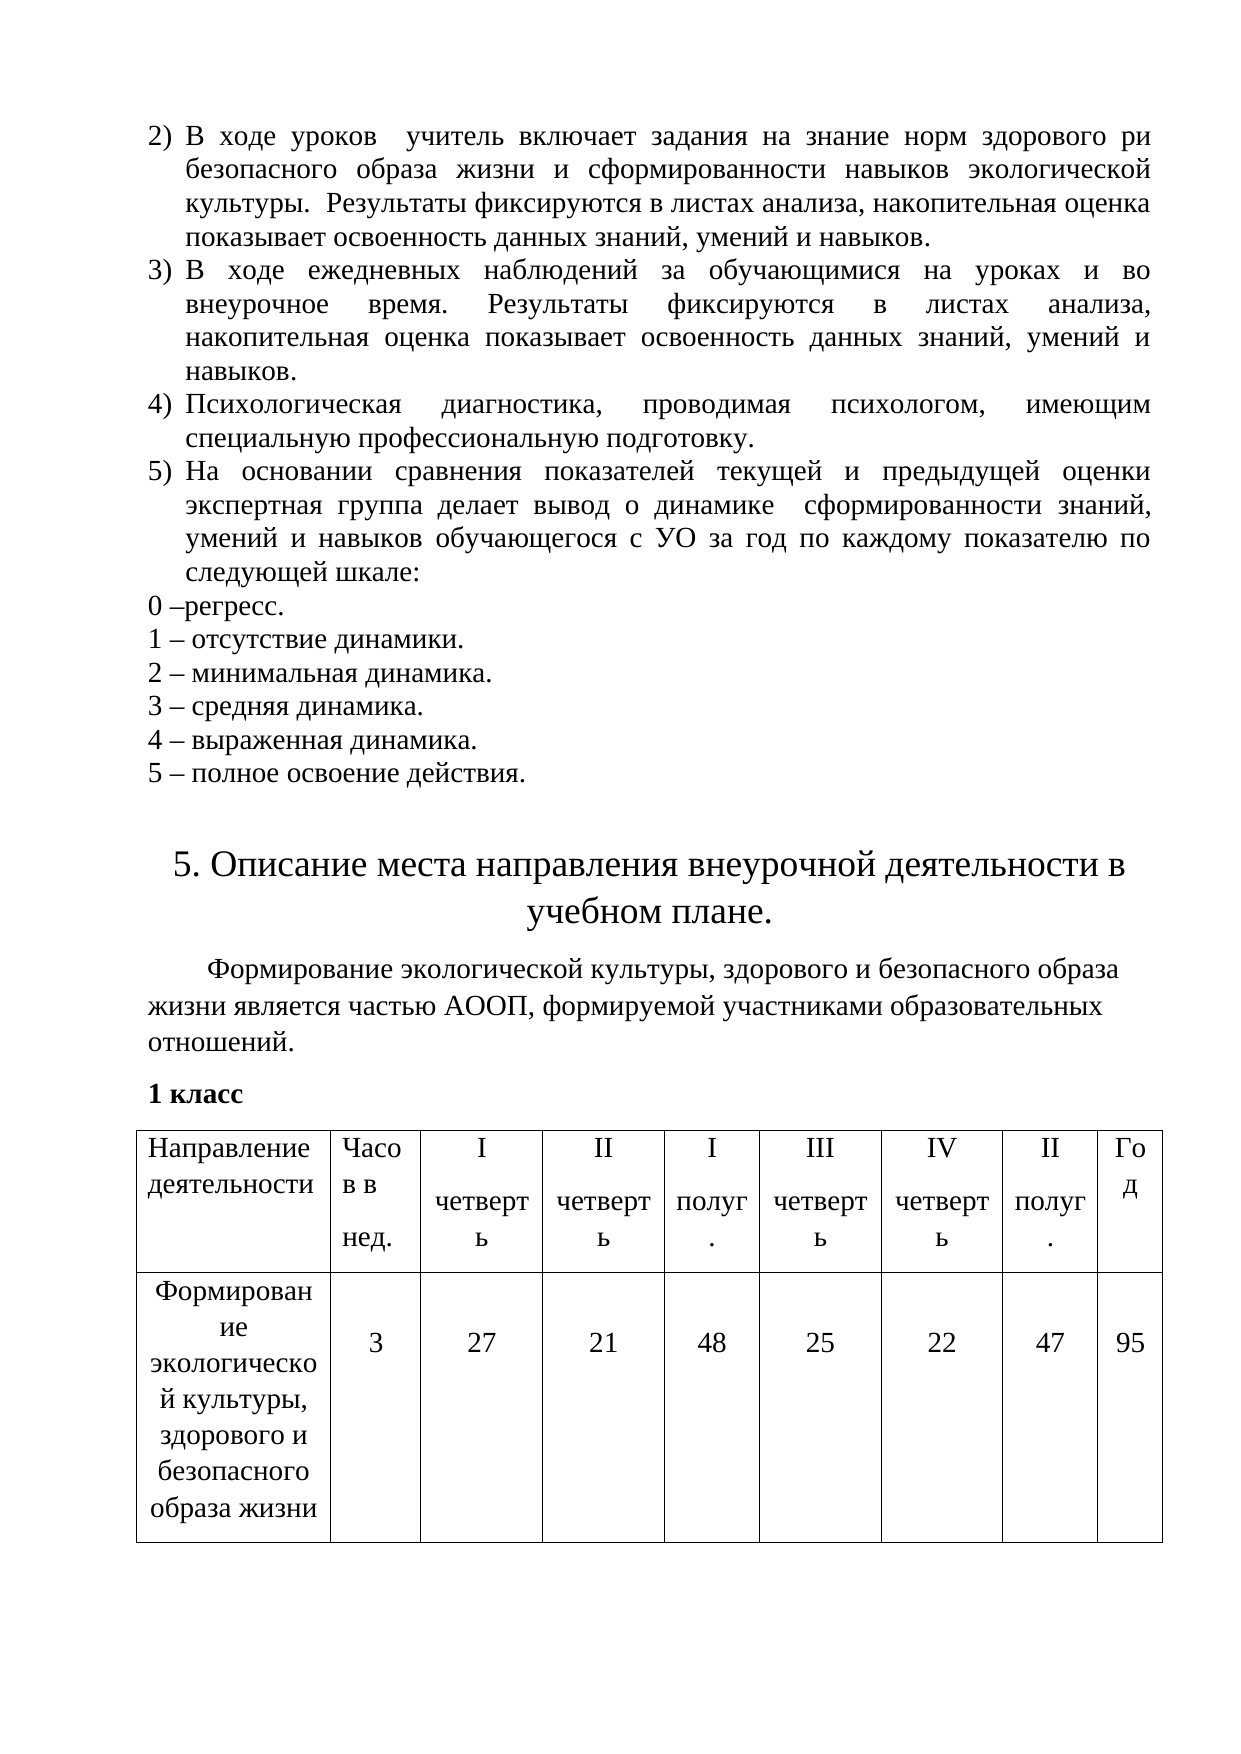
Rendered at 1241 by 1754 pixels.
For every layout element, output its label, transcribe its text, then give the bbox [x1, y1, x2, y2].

table_header IV четверть [882, 1131, 1002, 1272]
text 1 класс [148, 1077, 1152, 1110]
table_cell 27 [421, 1273, 542, 1542]
table_cell 25 [760, 1273, 881, 1542]
table_header II полуг. [1003, 1131, 1097, 1272]
table_header Направление деятельности [137, 1131, 330, 1272]
text 3 – средняя динамика. [148, 688, 1152, 722]
list Психологическая диагностика, проводимая психологом, имеющим специальную профессиональную подготовку. [148, 386, 1152, 453]
text 4 – выраженная динамика. [148, 722, 1152, 755]
list В ходе ежедневных наблюдений за обучающимися на уроках и во внеурочное время. Результаты фиксируются в листах анализа, накопительная оценка показывает освоенность данных знаний, умений и навыков. [148, 252, 1152, 386]
table_header II четверть [543, 1131, 664, 1272]
table_header Часов в нед. [331, 1131, 420, 1272]
table_cell 21 [543, 1273, 664, 1542]
table_cell 22 [882, 1273, 1002, 1542]
table_cell 95 [1098, 1273, 1162, 1542]
table_header Год [1098, 1131, 1162, 1272]
table_cell 47 [1003, 1273, 1097, 1542]
list В ходе уроков учитель включает задания на знание норм здорового ри безопасного образа жизни и сформированности навыков экологической культуры. Результаты фиксируются в листах анализа, накопительная оценка показывает освоенность данных знаний, умений и навыков. [148, 118, 1152, 252]
table_cell 3 [331, 1273, 420, 1542]
text 0 –регресс. [148, 588, 1152, 621]
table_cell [137, 1273, 330, 1542]
text 5. Описание места направления внеурочной деятельности в учебном плане. [148, 842, 1152, 931]
text Формирование экологической культуры, здорового и безопасного образа жизни является частью АООП, формируемой участниками образовательных отношений. [148, 952, 1152, 1057]
list На основании сравнения показателей текущей и предыдущей оценки экспертная группа делает вывод о динамике сформированности знаний, умений и навыков обучающегося с УО за год по каждому показателю по следующей шкале: [148, 453, 1152, 588]
text 5 – полное освоение действия. [148, 755, 1152, 789]
text 1 – отсутствие динамики. [148, 621, 1152, 655]
text 2 – минимальная динамика. [148, 655, 1152, 688]
table_cell 48 [665, 1273, 759, 1542]
table_header III четверть [760, 1131, 881, 1272]
table_header I полуг. [665, 1131, 759, 1272]
table_header I четверть [421, 1131, 542, 1272]
